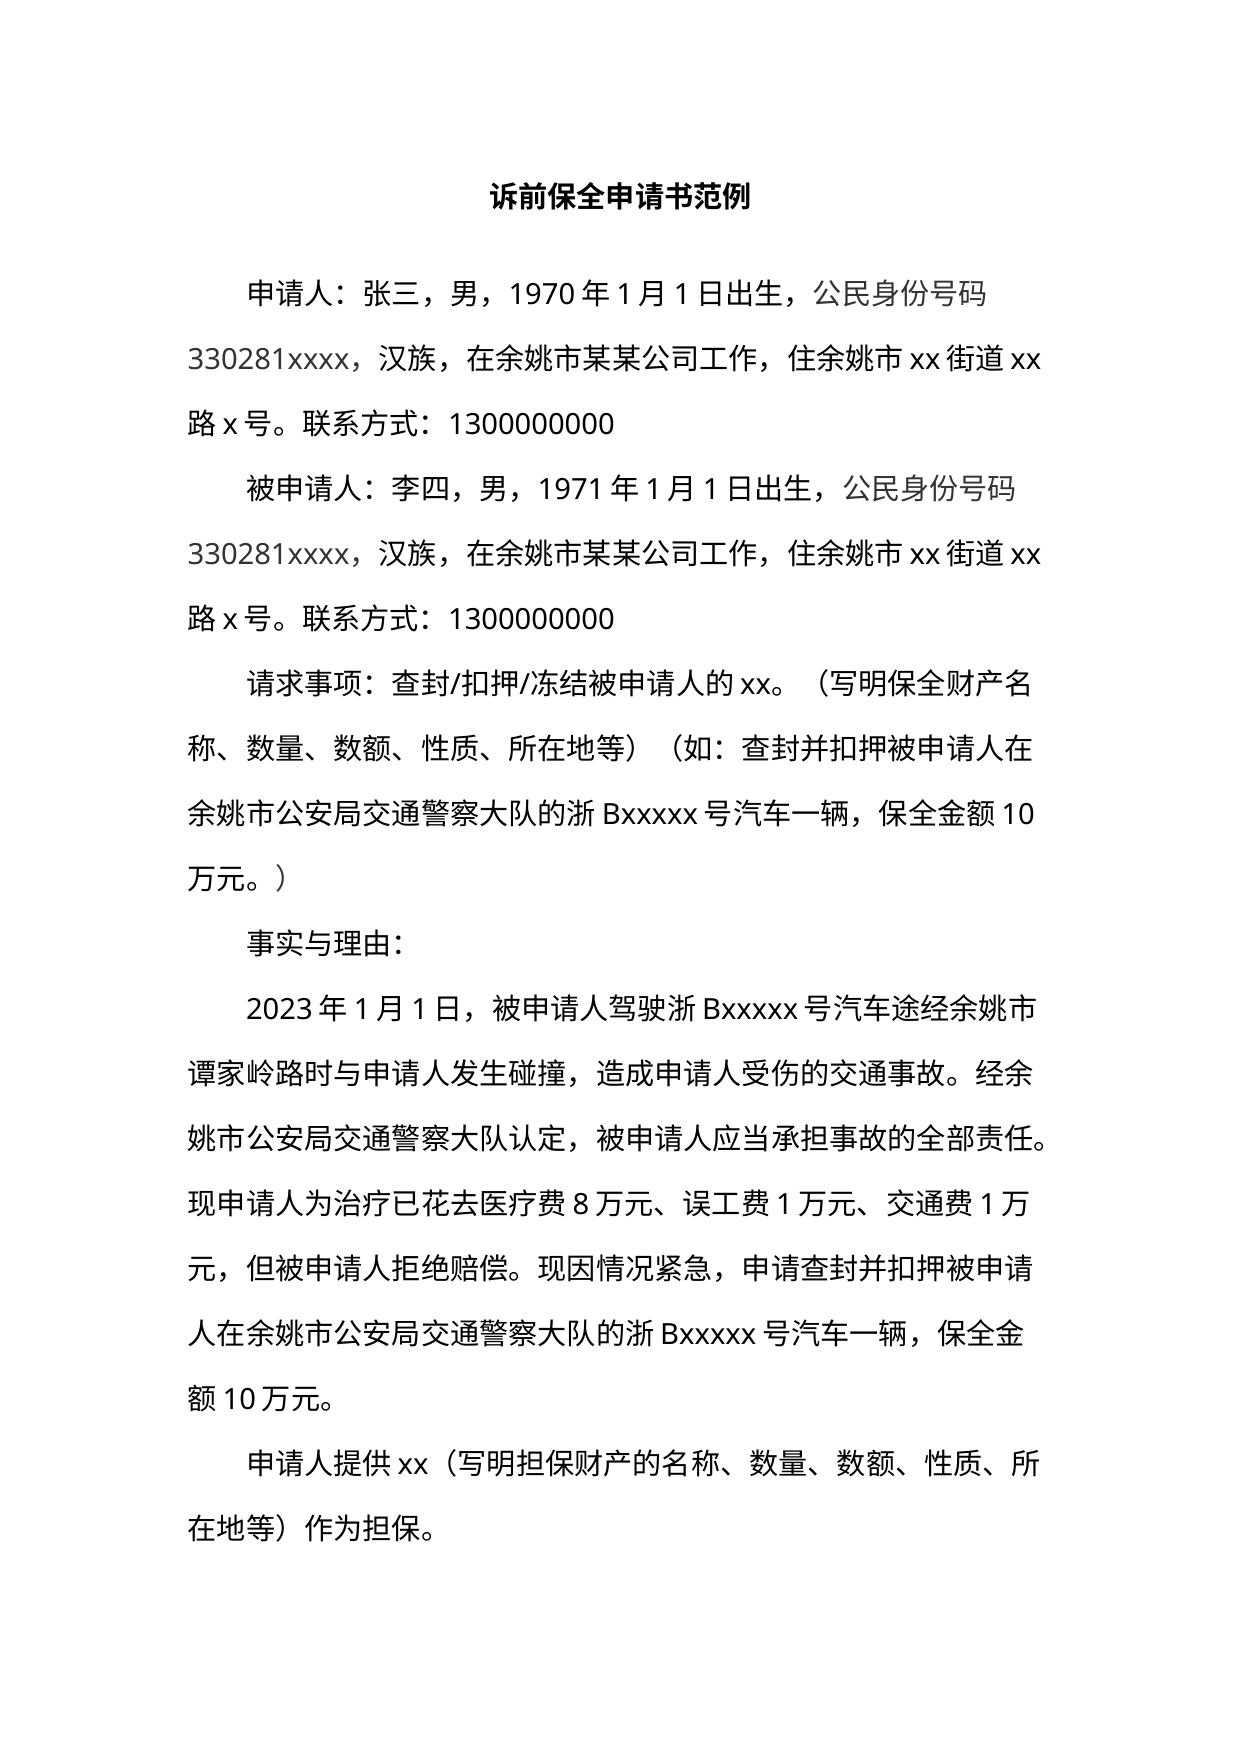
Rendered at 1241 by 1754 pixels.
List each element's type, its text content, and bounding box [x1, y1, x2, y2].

text 事实与理由： [187, 909, 1053, 974]
text 申请人提供xx（写明担保财产的名称、数量、数额、性质、所在地等）作为担保。 [187, 1429, 1053, 1559]
text 申请人：张三，男，1970年1月1日出生，公民身份号码330281xxxx，汉族，在余姚市某某公司工作，住余姚市xx街道xx路x号。联系方式：1300000000 [187, 259, 1053, 454]
text 被申请人：李四，男，1971年1月1日出生，公民身份号码330281xxxx，汉族，在余姚市某某公司工作，住余姚市xx街道xx路x号。联系方式：1300000000 [187, 454, 1053, 649]
text 请求事项：查封/扣押/冻结被申请人的xx。（写明保全财产名称、数量、数额、性质、所在地等）（如：查封并扣押被申请人在余姚市公安局交通警察大队的浙Bxxxxx号汽车一辆，保全金额10万元。） [187, 649, 1053, 909]
subtitle 诉前保全申请书范例 [187, 162, 1053, 227]
text 2023年1月1日，被申请人驾驶浙Bxxxxx号汽车途经余姚市谭家岭路时与申请人发生碰撞，造成申请人受伤的交通事故。经余姚市公安局交通警察大队认定，被申请人应当承担事故的全部责任。现申请人为治疗已花去医疗费8万元、误工费1万元、交通费1万元，但被申请人拒绝赔偿。现因情况紧急，申请查封并扣押被申请人在余姚市公安局交通警察大队的浙Bxxxxx号汽车一辆，保全金额10万元。 [187, 974, 1053, 1429]
